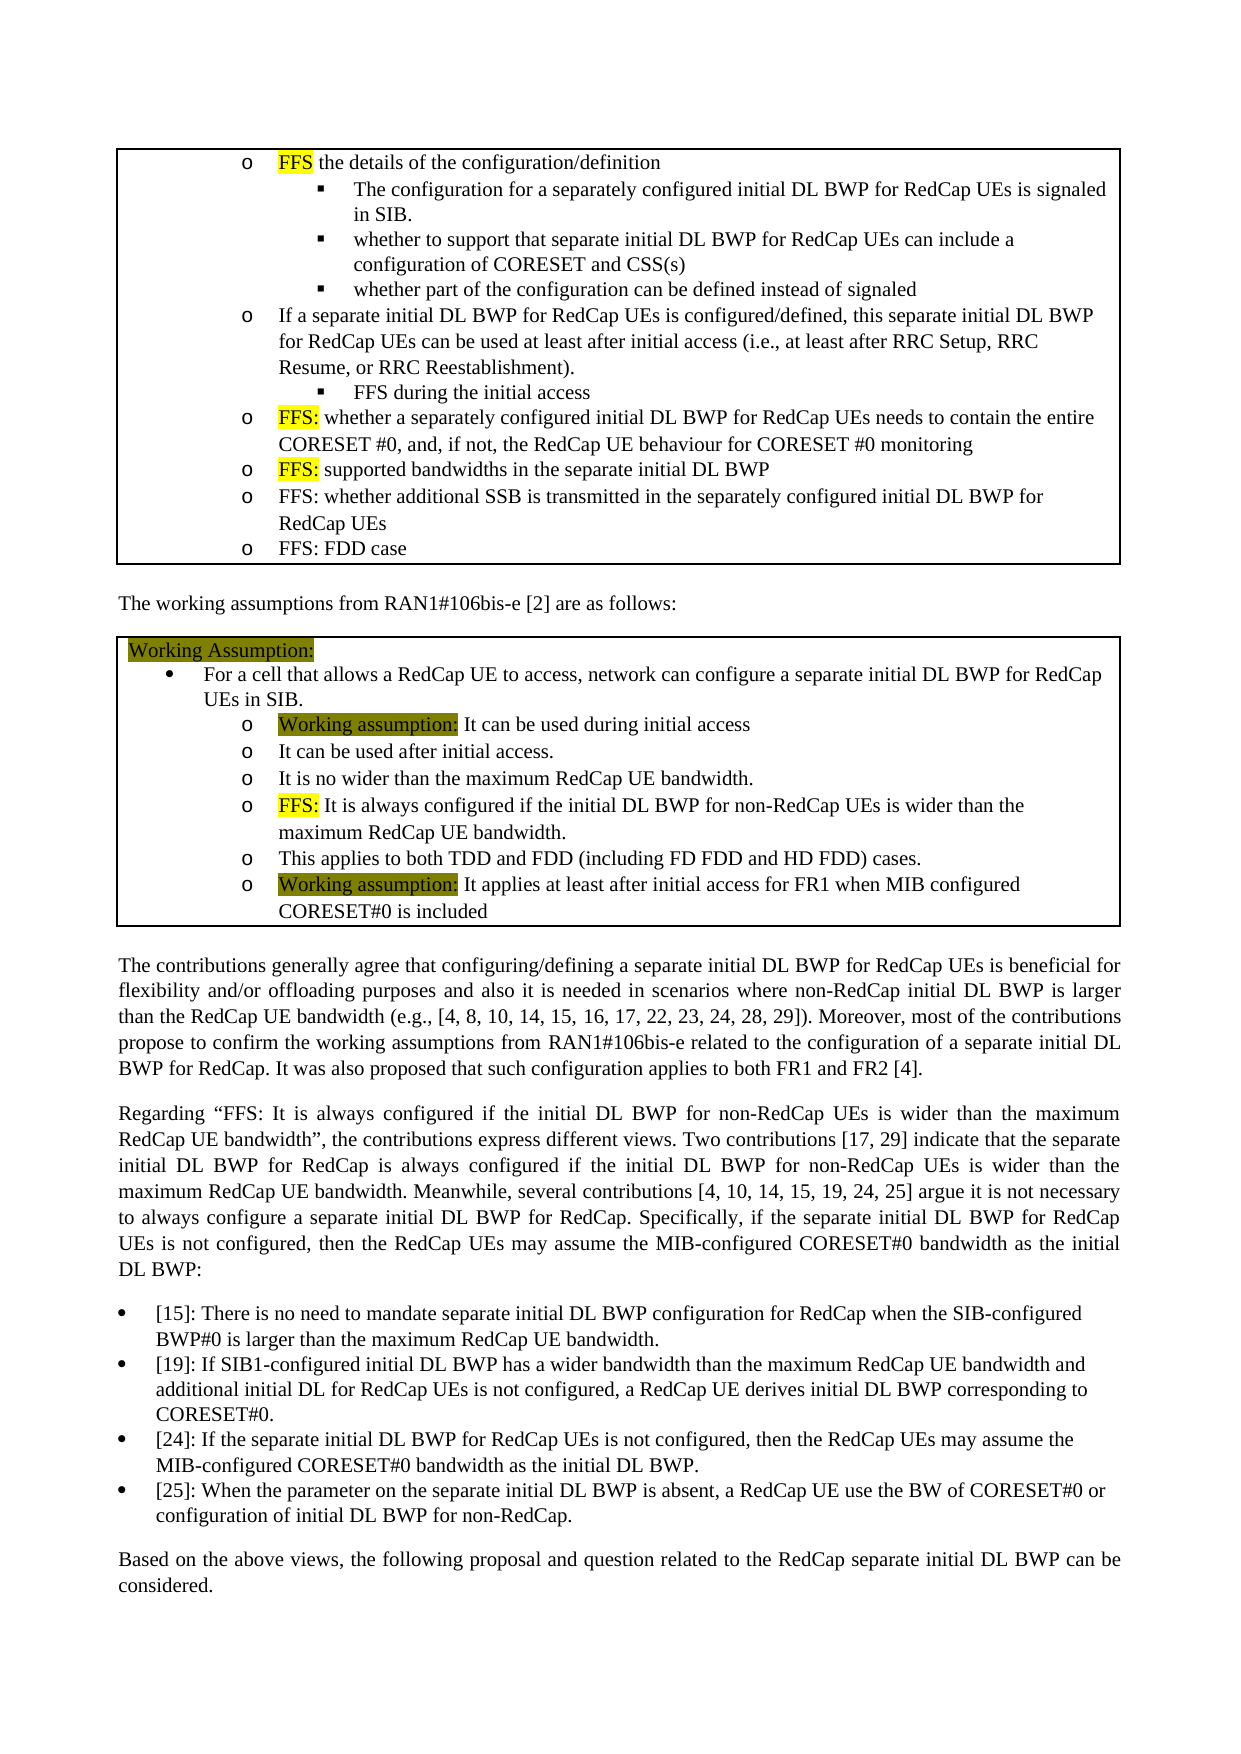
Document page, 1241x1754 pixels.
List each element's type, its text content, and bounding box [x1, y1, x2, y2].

table_header Working Assumption: For a cell that allows a RedCap UE to access, network can configure a separate initial DL BWP for RedCap UEs in SIB. Working assumption: It can be used during initial access It can be used after initial access. It is no wider than the maximum RedCap UE bandwidth. FFS: It is always configured if the initial DL BWP for non-RedCap UEs is wider than the maximum RedCap UE bandwidth. This applies to both TDD and FDD (including FD FDD and HD FDD) cases. Working assumption: It applies at least after initial access for FR1 when MIB configured CORESET#0 is included [118, 638, 1119, 924]
list [24]: If the separate initial DL BWP for RedCap UEs is not configured, then the RedCap UEs may assume the MIB-configured CORESET#0 bandwidth as the initial DL BWP. [118, 1427, 1122, 1477]
list [15]: There is no need to mandate separate initial DL BWP configuration for RedCap when the SIB-configured BWP#0 is larger than the maximum RedCap UE bandwidth. [118, 1301, 1122, 1351]
list [25]: When the parameter on the separate initial DL BWP is absent, a RedCap UE use the BW of CORESET#0 or configuration of initial DL BWP for non-RedCap. [118, 1478, 1122, 1527]
text Regarding “FFS: It is always configured if the initial DL BWP for non-RedCap UEs is wider than the maximum RedCap UE bandwidth”, the contributions express different views. Two contributions [17, 29] indicate that the separate initial DL BWP for RedCap is always configured if the initial DL BWP for non-RedCap UEs is wider than the maximum RedCap UE bandwidth. Meanwhile, several contributions [4, 10, 14, 15, 19, 24, 25] argue it is not necessary to always configure a separate initial DL BWP for RedCap. Specifically, if the separate initial DL BWP for RedCap UEs is not configured, then the RedCap UEs may assume the MIB-configured CORESET#0 bandwidth as the initial DL BWP: [118, 1101, 1122, 1281]
text Based on the above views, the following proposal and question related to the RedCap separate initial DL BWP can be considered. [118, 1547, 1122, 1597]
list [19]: If SIB1-configured initial DL BWP has a wider bandwidth than the maximum RedCap UE bandwidth and additional initial DL for RedCap UEs is not configured, a RedCap UE derives initial DL BWP corresponding to CORESET#0. [118, 1352, 1122, 1426]
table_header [118, 150, 1119, 563]
text The working assumptions from RAN1#106bis-e [2] are as follows: [118, 565, 1122, 615]
text The contributions generally agree that configuring/defining a separate initial DL BWP for RedCap UEs is beneficial for flexibility and/or offloading purposes and also it is needed in scenarios where non-RedCap initial DL BWP is larger than the RedCap UE bandwidth (e.g., [4, 8, 10, 14, 15, 16, 17, 22, 23, 24, 28, 29]). Moreover, most of the contributions propose to confirm the working assumptions from RAN1#106bis-e related to the configuration of a separate initial DL BWP for RedCap. It was also proposed that such configuration applies to both FR1 and FR2 [4]. [118, 927, 1122, 1080]
